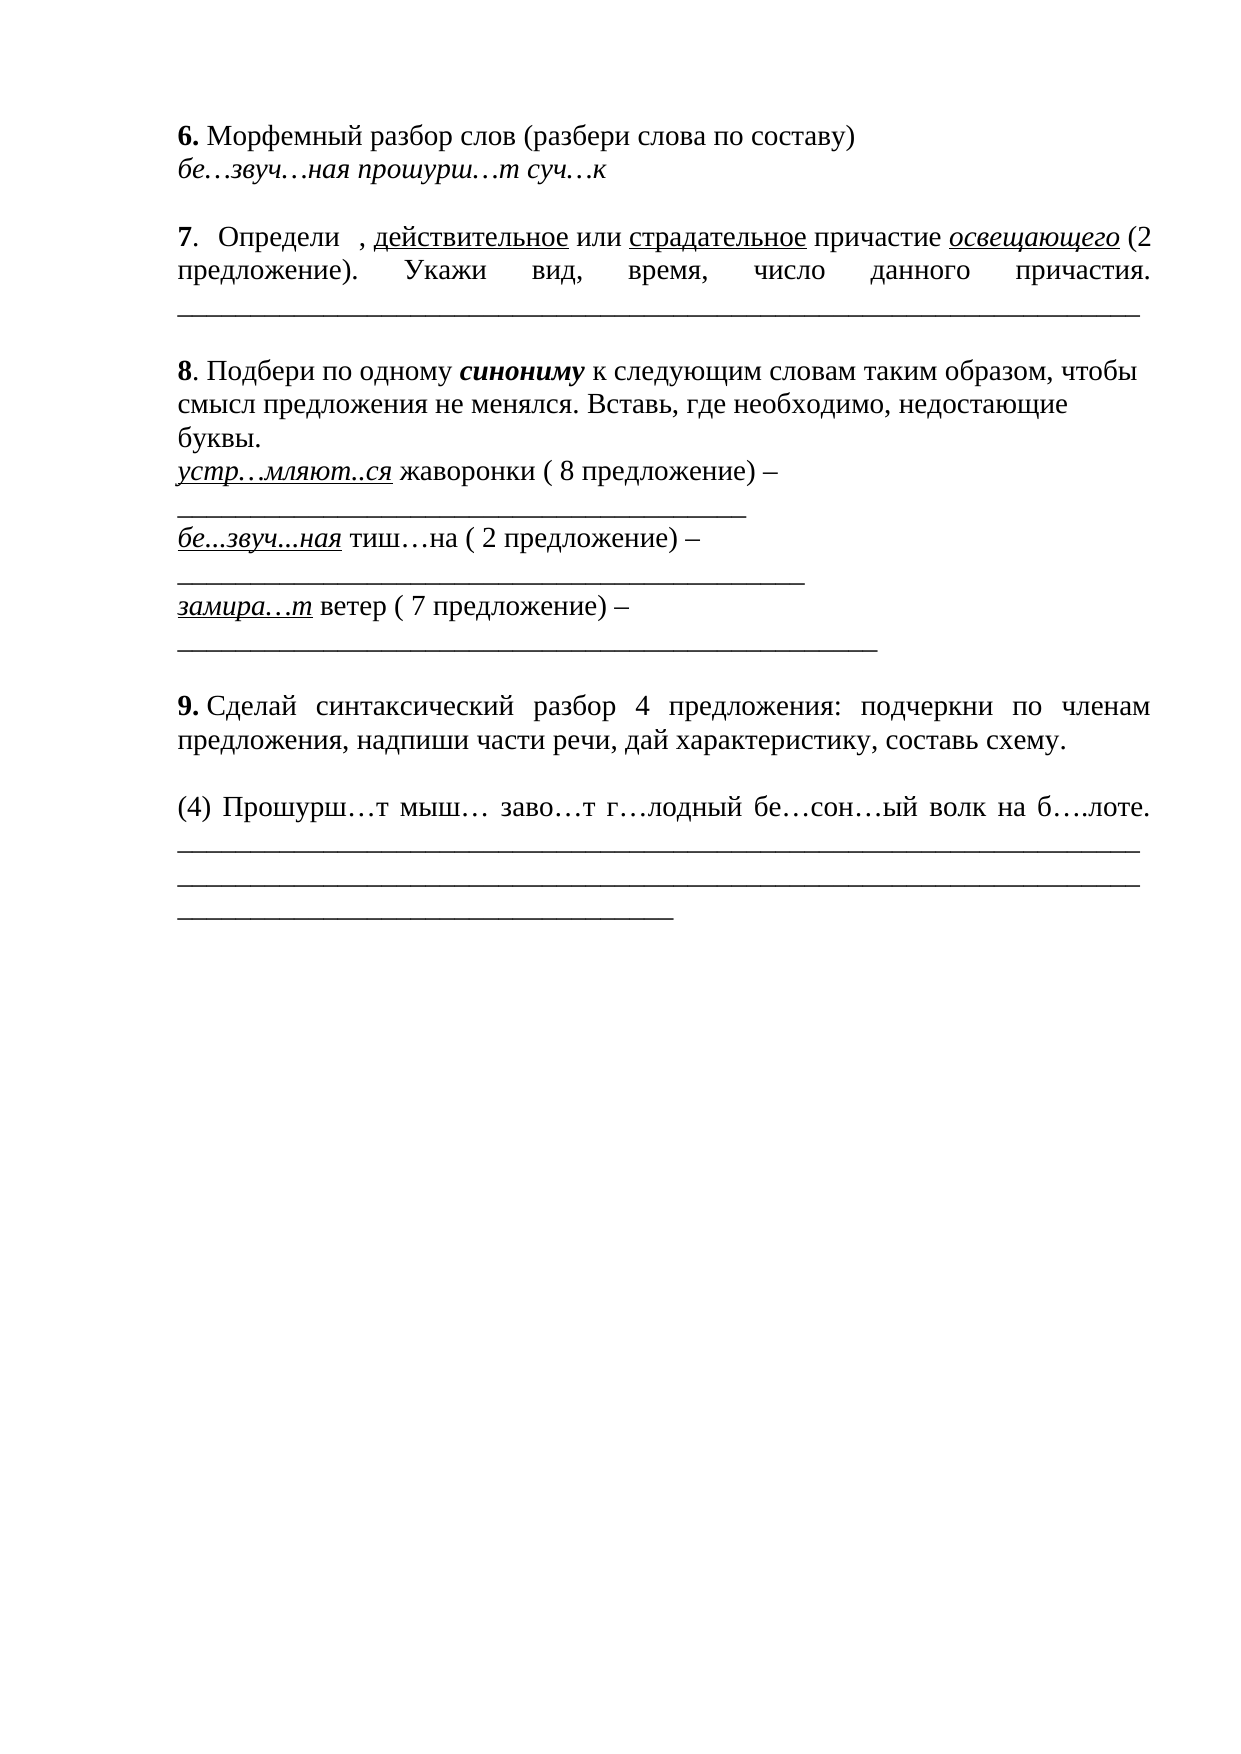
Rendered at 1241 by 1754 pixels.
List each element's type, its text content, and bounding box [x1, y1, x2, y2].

text бе...звуч...ная тиш…на ( 2 предложение) – ___________________________________________ [177, 521, 1152, 588]
text 7. Определи , действительное или страдательное причастие освещающего (2 предложение). Укажи вид, время, число данного причастия. __________________________________________________________________ [177, 219, 1152, 319]
text бе…звуч…ная прошурш…т суч…к [177, 152, 1152, 185]
text 9. Сделай синтаксический разбор 4 предложения: подчеркни по членам предложения, надпиши части речи, дай характеристику, составь схему. [177, 688, 1152, 755]
text (4) Прошурш…т мыш… заво…т г…лодный бе…сон…ый волк на б….лоте. ______________________________________________________________________________________________________________________________________________________________________ [177, 789, 1152, 923]
text 6. Морфемный разбор слов (разбери слова по составу) [177, 118, 1152, 152]
text 8. Подбери по одному синониму к следующим словам таким образом, чтобы смысл предложения не менялся. Вставь, где необходимо, недостающие буквы. [177, 353, 1152, 453]
text замира…т ветер ( 7 предложение) – ________________________________________________ [177, 588, 1152, 655]
text устр…мляют..ся жаворонки ( 8 предложение) – _______________________________________ [177, 453, 1152, 521]
